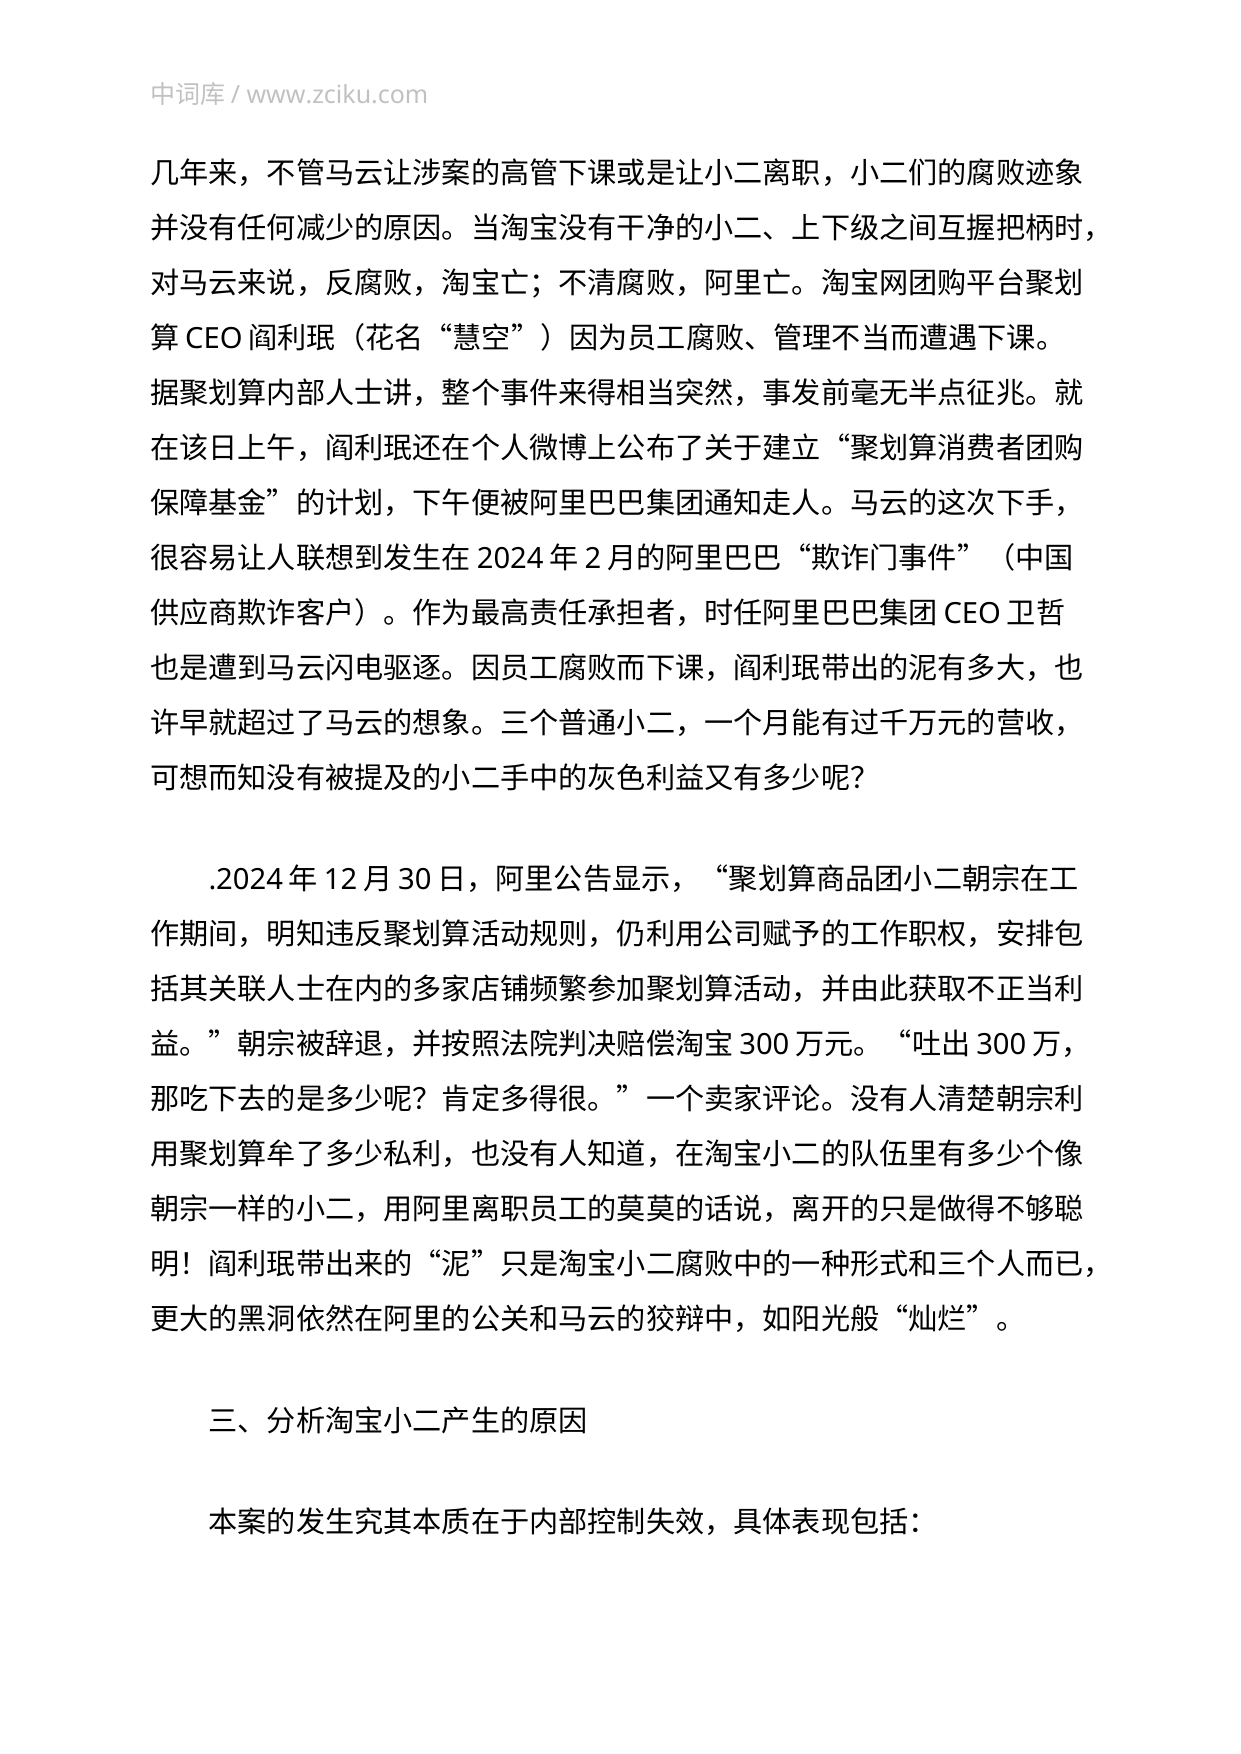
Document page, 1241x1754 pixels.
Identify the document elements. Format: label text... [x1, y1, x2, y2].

text .2024年12月30日，阿里公告显示，“聚划算商品团小二朝宗在工作期间，明知违反聚划算活动规则，仍利用公司赋予的工作职权，安排包括其关联人士在内的多家店铺频繁参加聚划算活动，并由此获取不正当利益。”朝宗被辞退，并按照法院判决赔偿淘宝300万元。“吐出300万，那吃下去的是多少呢？肯定多得很。”一个卖家评论。没有人清楚朝宗利用聚划算牟了多少私利，也没有人知道，在淘宝小二的队伍里有多少个像朝宗一样的小二，用阿里离职员工的莫莫的话说，离开的只是做得不够聪明！阎利珉带出来的“泥”只是淘宝小二腐败中的一种形式和三个人而已，更大的黑洞依然在阿里的公关和马云的狡辩中，如阳光般“灿烂”。 [150, 856, 1090, 1338]
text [150, 150, 1090, 796]
text 本案的发生究其本质在于内部控制失效，具体表现包括： [150, 1499, 1090, 1541]
text 三、分析淘宝小二产生的原因 [150, 1397, 1090, 1439]
